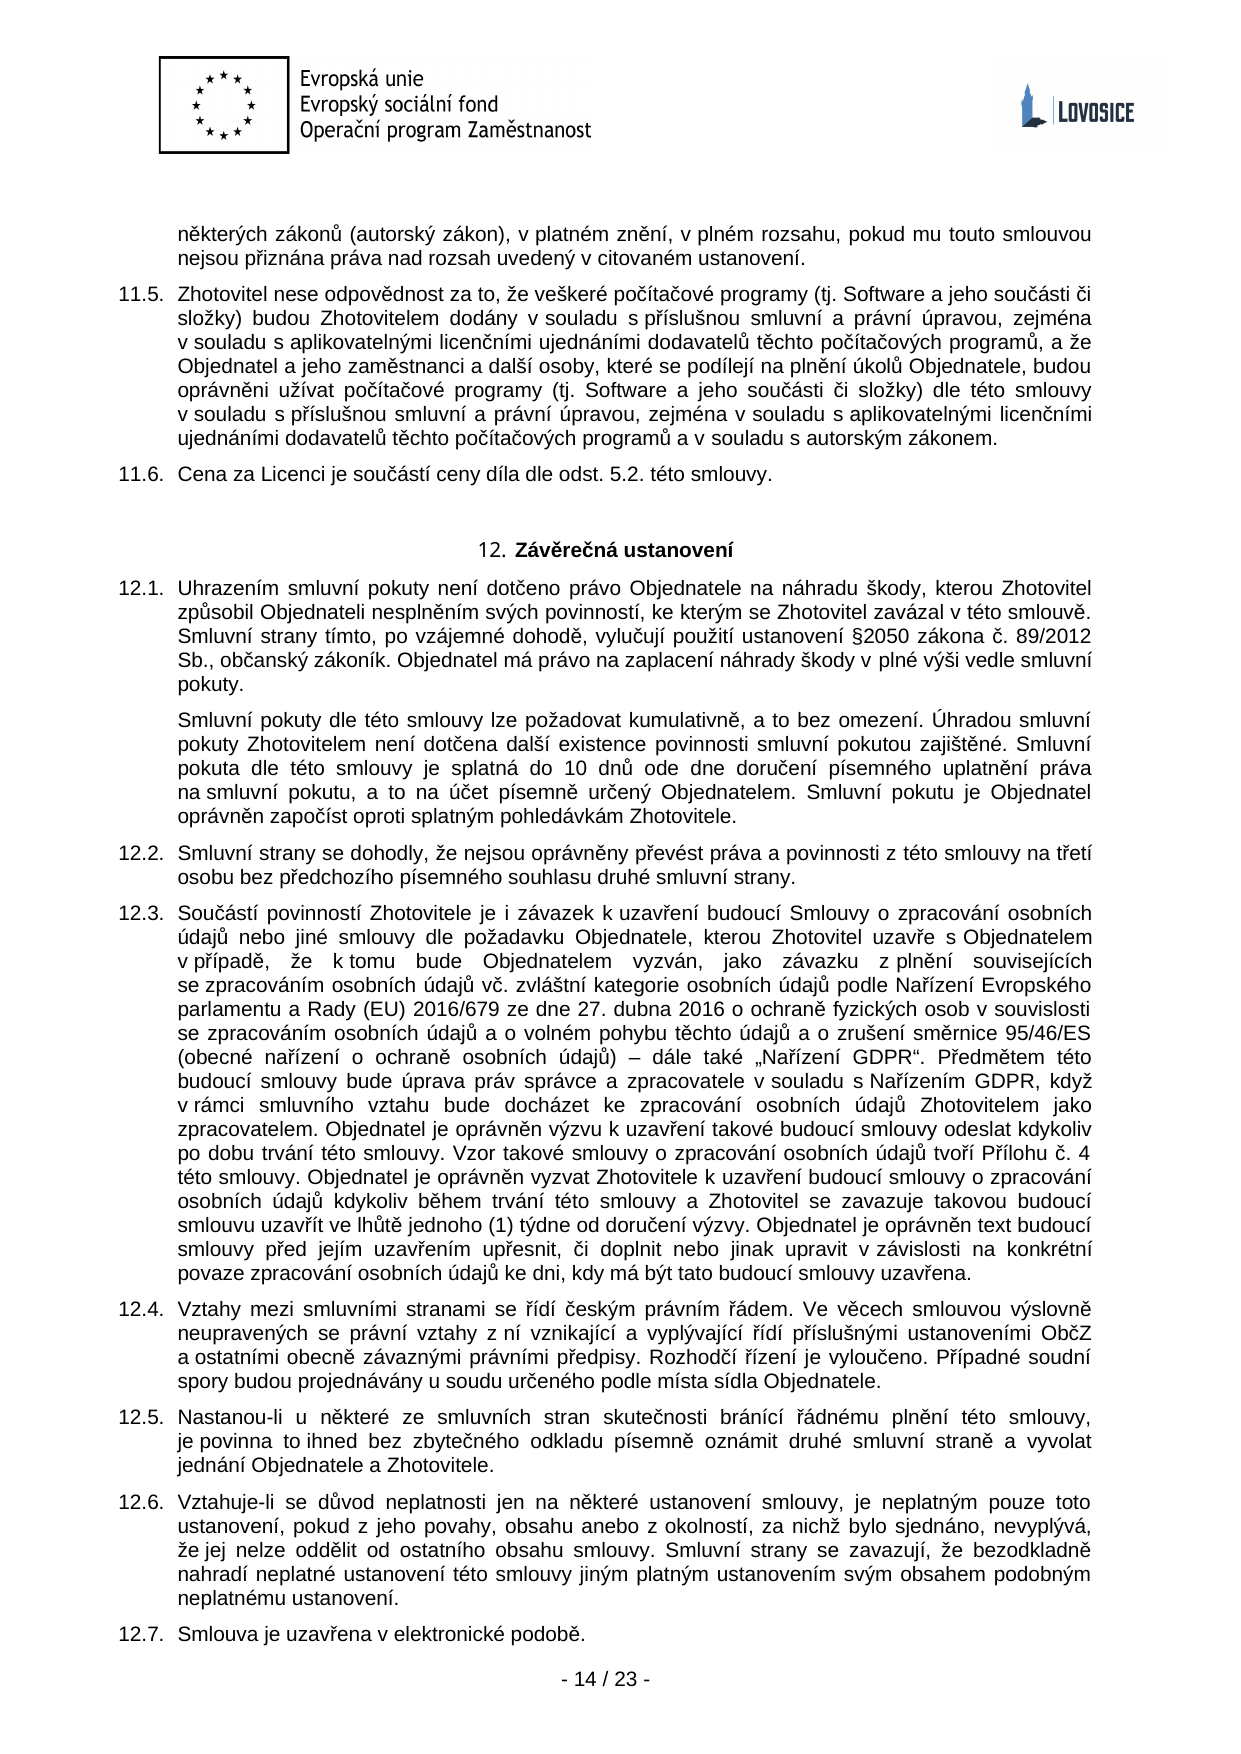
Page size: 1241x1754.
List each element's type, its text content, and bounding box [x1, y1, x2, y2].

title Závěrečná ustanovení [118, 535, 1092, 563]
title Smluvní pokuty dle této smlouvy lze požadovat kumulativně, a to bez omezení. Úhradou smluvní pokuty Zhotovitelem není dotčena další existence povinnosti smluvní pokutou zajištěné. Smluvní pokuta dle této smlouvy je splatná do 10 dnů ode dne doručení písemného uplatnění práva na smluvní pokutu, a to na účet písemně určený Objednatelem. Smluvní pokutu je Objednatel oprávněn započíst oproti splatným pohledávkám Zhotovitele. [177, 708, 1092, 828]
title Součástí povinností Zhotovitele je i závazek k uzavření budoucí Smlouvy o zpracování osobních údajů nebo jiné smlouvy dle požadavku Objednatele, kterou Zhotovitel uzavře s Objednatelem v případě, že k tomu bude Objednatelem vyzván, jako závazku z plnění souvisejících se zpracováním osobních údajů vč. zvláštní kategorie osobních údajů podle Nařízení Evropského parlamentu a Rady (EU) 2016/679 ze dne 27. dubna 2016 o ochraně fyzických osob v souvislosti se zpracováním osobních údajů a o volném pohybu těchto údajů a o zrušení směrnice 95/46/ES (obecné nařízení o ochraně osobních údajů) – dále také „Nařízení GDPR“. Předmětem této budoucí smlouvy bude úprava práv správce a zpracovatele v souladu s Nařízením GDPR, když v rámci smluvního vztahu bude docházet ke zpracování osobních údajů Zhotovitelem jako zpracovatelem. Objednatel je oprávněn výzvu k uzavření takové budoucí smlouvy odeslat kdykoliv po dobu trvání této smlouvy. Vzor takové smlouvy o zpracování osobních údajů tvoří Přílohu č. 4 této smlouvy. Objednatel je oprávněn vyzvat Zhotovitele k uzavření budoucí smlouvy o zpracování osobních údajů kdykoliv během trvání této smlouvy a Zhotovitel se zavazuje takovou budoucí smlouvu uzavřít ve lhůtě jednoho (1) týdne od doručení výzvy. Objednatel je oprávněn text budoucí smlouvy před jejím uzavřením upřesnit, či doplnit nebo jinak upravit v závislosti na konkrétní povaze zpracování osobních údajů ke dni, kdy má být tato budoucí smlouvy uzavřena. [118, 901, 1092, 1284]
title Vztahuje-li se důvod neplatnosti jen na některé ustanovení smlouvy, je neplatným pouze toto ustanovení, pokud z jeho povahy, obsahu anebo z okolností, za nichž bylo sjednáno, nevyplývá, že jej nelze oddělit od ostatního obsahu smlouvy. Smluvní strany se zavazují, že bezodkladně nahradí neplatné ustanovení této smlouvy jiným platným ustanovením svým obsahem podobným neplatnému ustanovení. [118, 1489, 1092, 1609]
title Nastanou-li u některé ze smluvních stran skutečnosti bránící řádnému plnění této smlouvy, je povinna to ihned bez zbytečného odkladu písemně oznámit druhé smluvní straně a vyvolat jednání Objednatele a Zhotovitele. [118, 1405, 1092, 1477]
title Uhrazením smluvní pokuty není dotčeno právo Objednatele na náhradu škody, kterou Zhotovitel způsobil Objednateli nesplněním svých povinností, ke kterým se Zhotovitel zavázal v této smlouvě. Smluvní strany tímto, po vzájemné dohodě, vylučují použití ustanovení §2050 zákona č. 89/2012 Sb., občanský zákoník. Objednatel má právo na zaplacení náhrady škody v plné výši vedle smluvní pokuty. [118, 576, 1092, 696]
title Smlouva je uzavřena v elektronické podobě. [118, 1622, 1092, 1646]
title Smluvní strany se dohodly, že nejsou oprávněny převést práva a povinnosti z této smlouvy na třetí osobu bez předchozího písemného souhlasu druhé smluvní strany. [118, 841, 1092, 888]
title Vztahy mezi smluvními stranami se řídí českým právním řádem. Ve věcech smlouvou výslovně neupravených se právní vztahy z ní vznikající a vyplývající řídí příslušnými ustanoveními ObčZ a ostatními obecně závaznými právními předpisy. Rozhodčí řízení je vyloučeno. Případné soudní spory budou projednávány u soudu určeného podle místa sídla Objednatele. [118, 1297, 1092, 1393]
picture [158, 56, 592, 154]
title Zhotovitel nese odpovědnost za to, že veškeré počítačové programy (tj. Software a jeho součásti či složky) budou Zhotovitelem dodány v souladu s příslušnou smluvní a právní úpravou, zejména v souladu s aplikovatelnými licenčními ujednáními dodavatelů těchto počítačových programů, a že Objednatel a jeho zaměstnanci a další osoby, které se podílejí na plnění úkolů Objednatele, budou oprávněni užívat počítačové programy (tj. Software a jeho součásti či složky) dle této smlouvy v souladu s příslušnou smluvní a právní úpravou, zejména v souladu s aplikovatelnými licenčními ujednáními dodavatelů těchto počítačových programů a v souladu s autorským zákonem. [118, 282, 1092, 450]
title Cena za Licenci je součástí ceny díla dle odst. 5.2. této smlouvy. [118, 462, 1092, 486]
picture [992, 57, 1165, 155]
